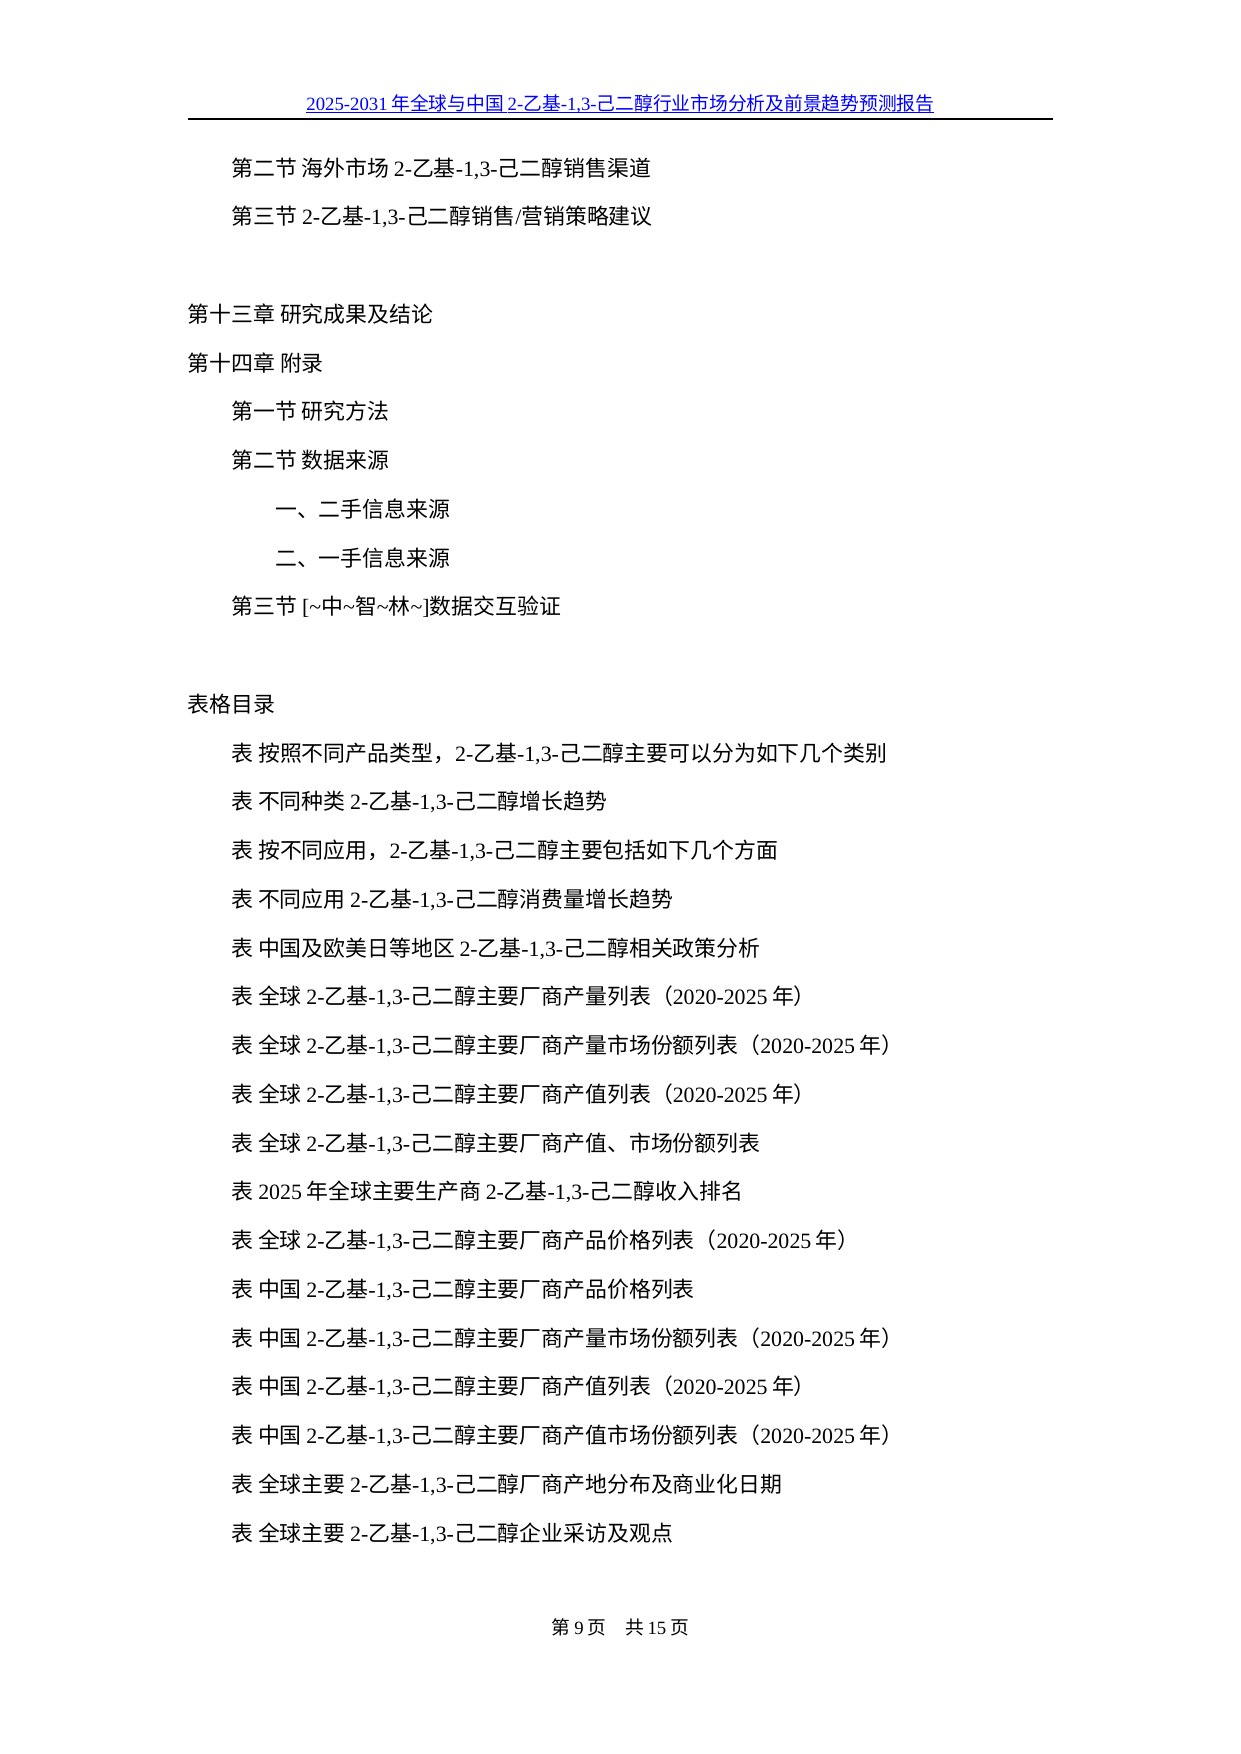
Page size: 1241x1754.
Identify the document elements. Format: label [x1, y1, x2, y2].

text [187, 150, 1053, 1548]
